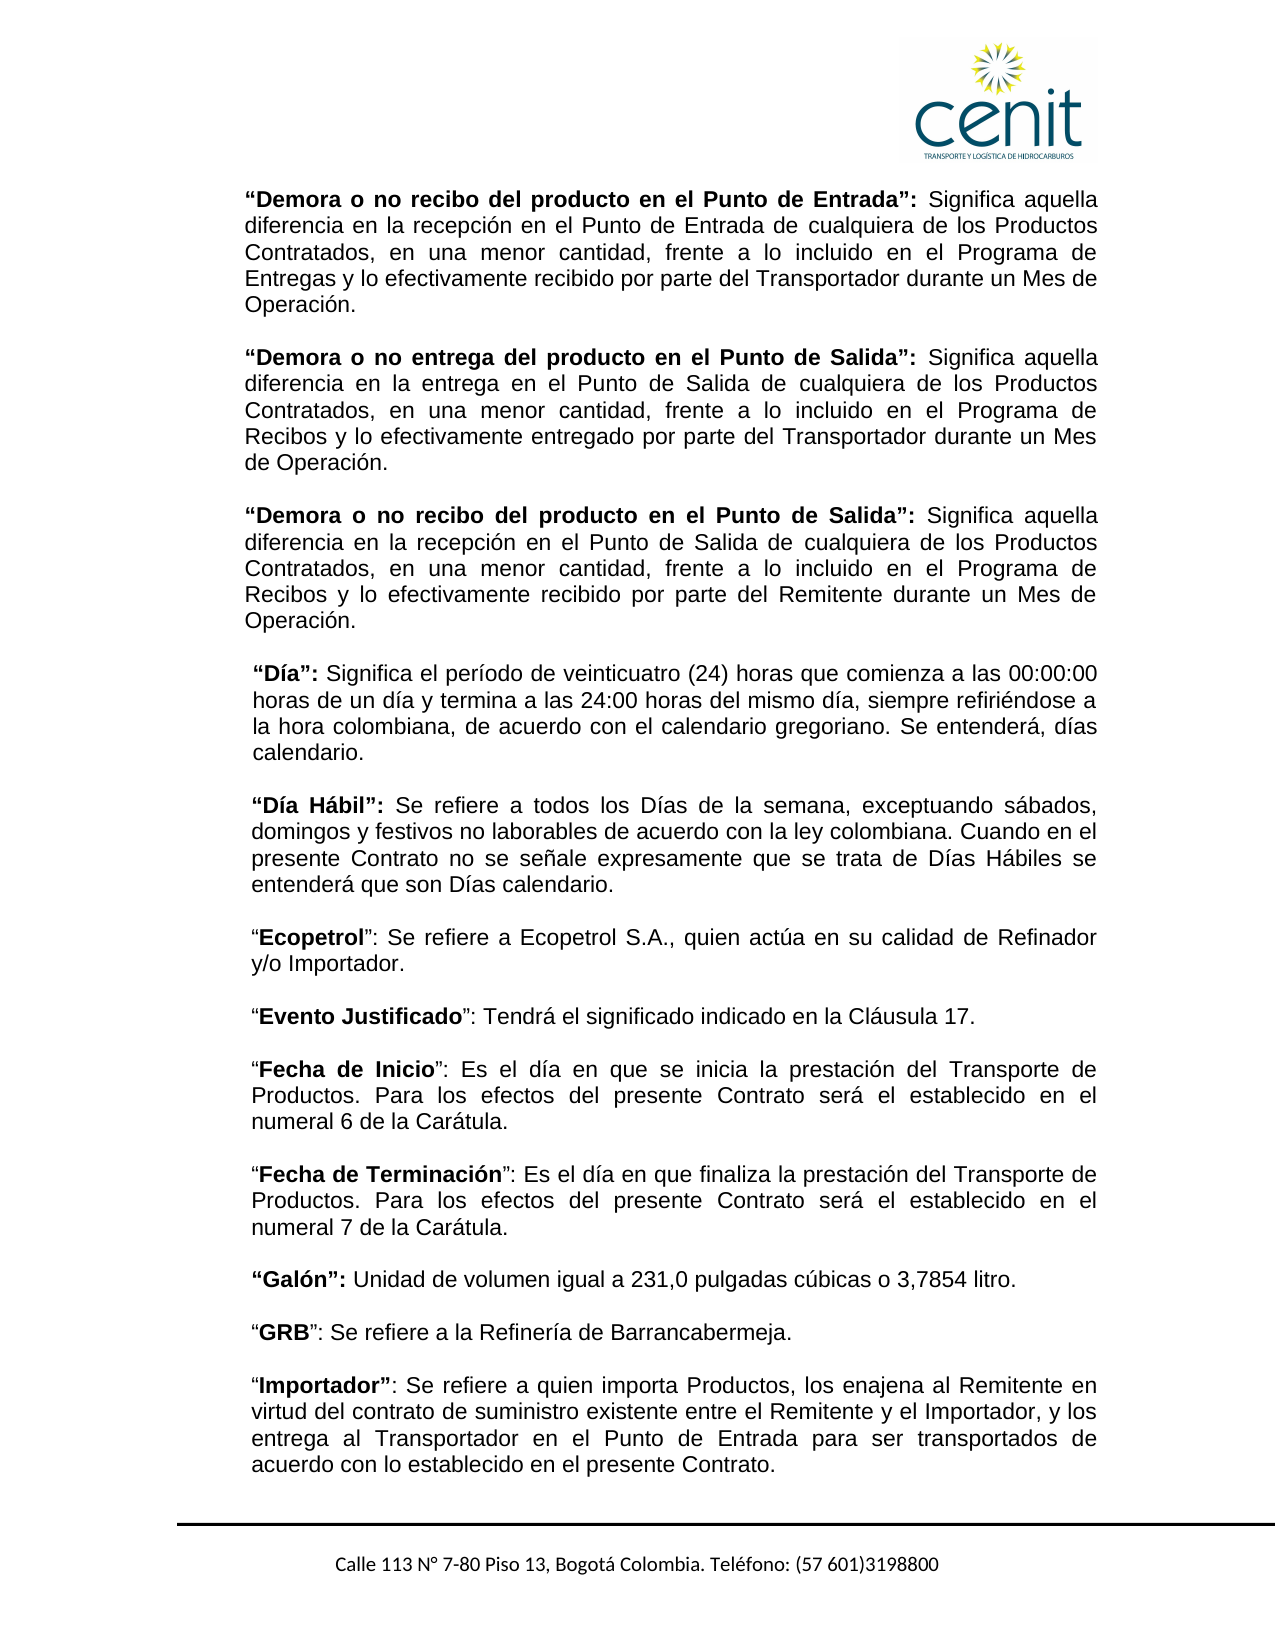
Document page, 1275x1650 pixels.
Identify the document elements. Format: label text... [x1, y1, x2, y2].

text “Fecha de Inicio”: Es el día en que se inicia la prestación del Transporte de Productos. Para los efectos del presente Contrato será el establecido en el numeral 6 de la Carátula. [251, 1056, 1098, 1134]
text “Evento Justificado”: Tendrá el significado indicado en la Cláusula 17. [251, 1003, 1098, 1029]
picture [898, 37, 1099, 163]
text “Demora o no recibo del producto en el Punto de Entrada”: Significa aquella diferencia en la recepción en el Punto de Entrada de cualquiera de los Productos Contratados, en una menor cantidad, frente a lo incluido en el Programa de Entregas y lo efectivamente recibido por parte del Transportador durante un Mes de Operación. [244, 186, 1098, 318]
text “Fecha de Terminación”: Es el día en que finaliza la prestación del Transporte de Productos. Para los efectos del presente Contrato será el establecido en el numeral 7 de la Carátula. [251, 1161, 1098, 1240]
text “Demora o no recibo del producto en el Punto de Salida”: Significa aquella diferencia en la recepción en el Punto de Salida de cualquiera de los Productos Contratados, en una menor cantidad, frente a lo incluido en el Programa de Recibos y lo efectivamente recibido por parte del Remitente durante un Mes de Operación. [244, 502, 1098, 634]
text “Día Hábil”: Se refiere a todos los Días de la semana, exceptuando sábados, domingos y festivos no laborables de acuerdo con la ley colombiana. Cuando en el presente Contrato no se señale expresamente que se trata de Días Hábiles se entenderá que son Días calendario. [251, 792, 1098, 897]
text “Ecopetrol”: Se refiere a Ecopetrol S.A., quien actúa en su calidad de Refinador y/o Importador. [251, 924, 1098, 976]
text “Galón”: Unidad de volumen igual a 231,0 pulgadas cúbicas o 3,7854 litro. [251, 1266, 1098, 1293]
text “Demora o no entrega del producto en el Punto de Salida”: Significa aquella diferencia en la entrega en el Punto de Salida de cualquiera de los Productos Contratados, en una menor cantidad, frente a lo incluido en el Programa de Recibos y lo efectivamente entregado por parte del Transportador durante un Mes de Operación. [244, 344, 1098, 476]
text “Importador”: Se refiere a quien importa Productos, los enajena al Remitente en virtud del contrato de suministro existente entre el Remitente y el Importador, y los entrega al Transportador en el Punto de Entrada para ser transportados de acuerdo con lo establecido en el presente Contrato. [251, 1372, 1098, 1477]
text “GRB”: Se refiere a la Refinería de Barrancabermeja. [251, 1319, 1098, 1345]
list “Día”: Significa el período de veinticuatro (24) horas que comienza a las 00:00:00 horas de un día y termina a las 24:00 horas del mismo día, siempre refiriéndose a la hora colombiana, de acuerdo con el calendario gregoriano. Se entenderá, días calendario. [252, 660, 1098, 766]
